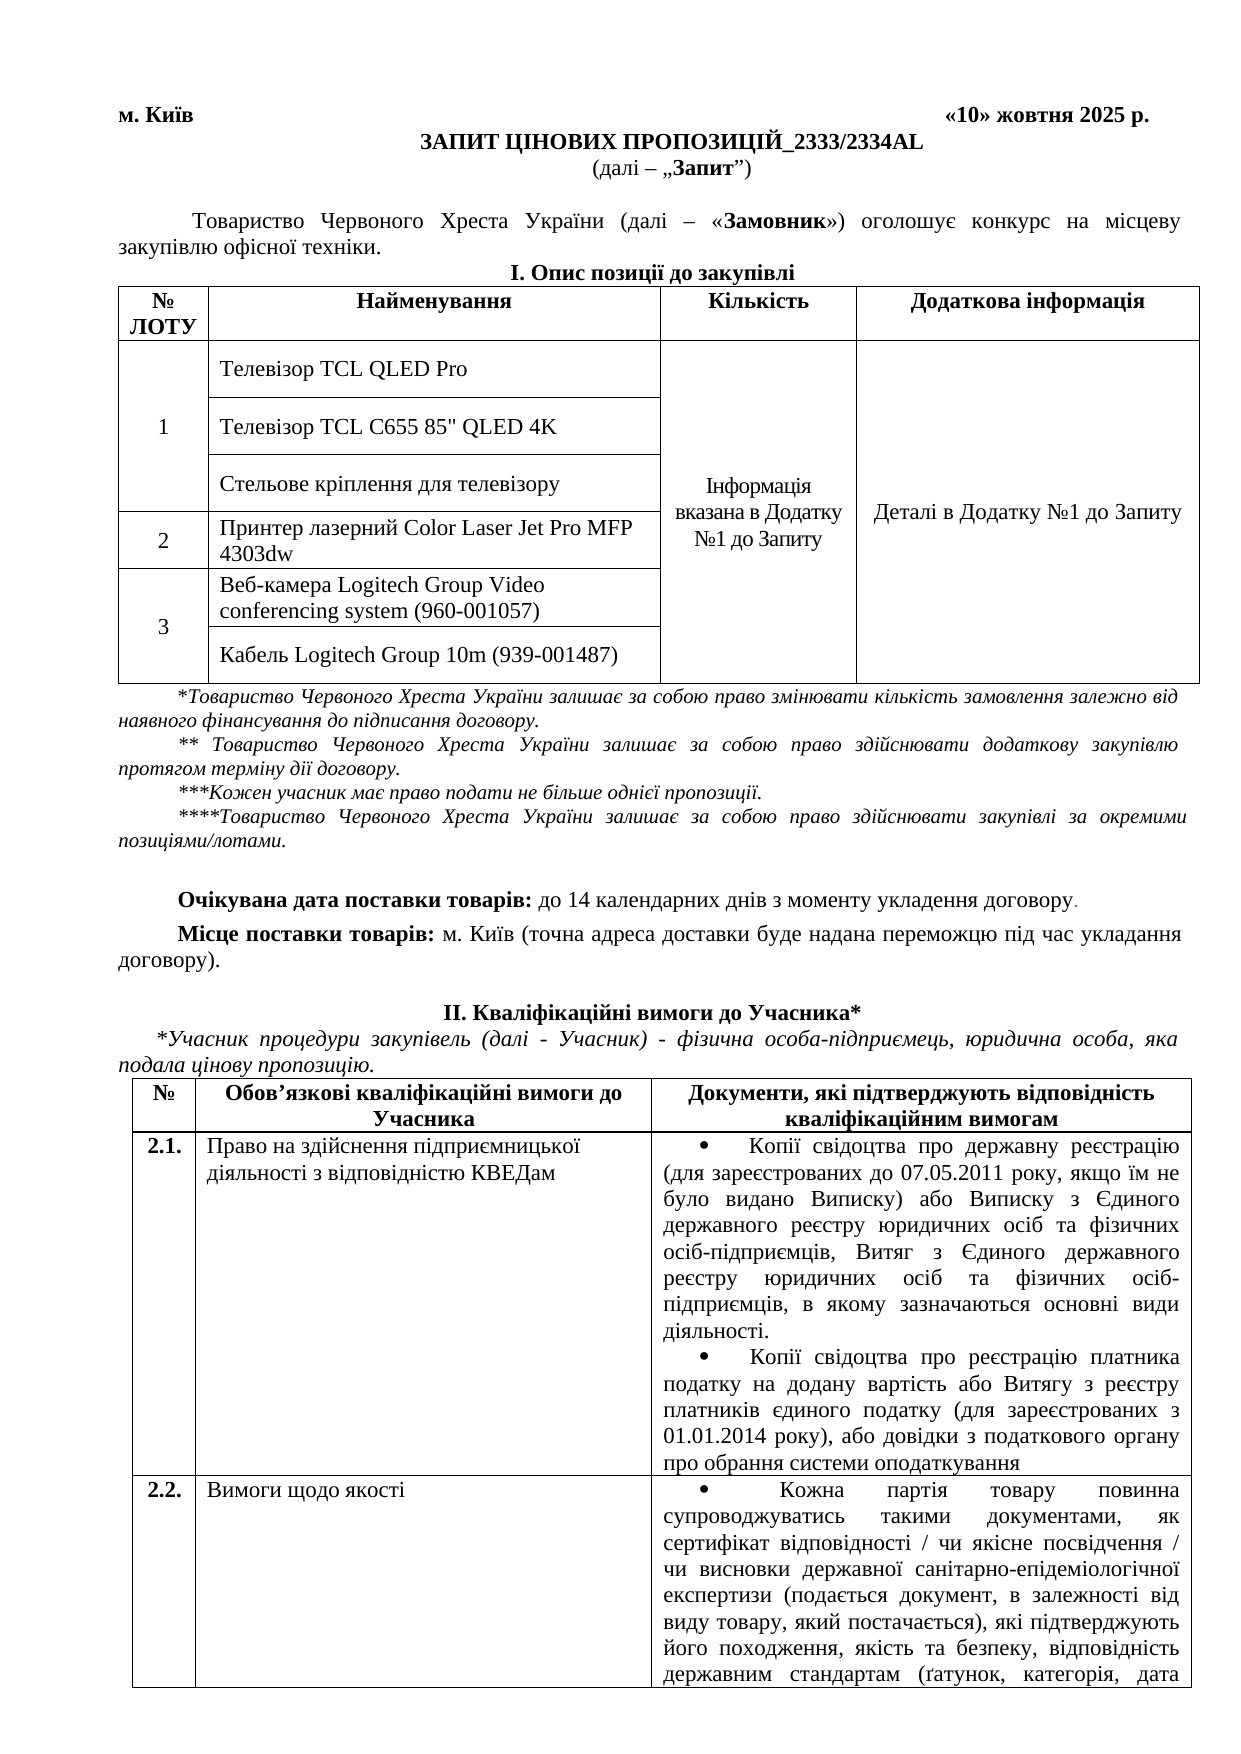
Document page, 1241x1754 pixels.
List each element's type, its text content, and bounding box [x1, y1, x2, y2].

table_cell Телевізор TCL QLED Pro [209, 341, 660, 397]
table_header Додаткова інформація [857, 287, 1199, 339]
text ***Кожен учасник має право подати не більше однієї пропозиції. [118, 780, 1181, 804]
text ІІ. Кваліфікаційні вимоги до Учасника* [118, 998, 1181, 1025]
text Очікувана дата поставки товарів: до 14 календарних днів з моменту укладення договору. [118, 886, 1183, 912]
table_cell 2 [119, 512, 208, 568]
text І. Опис позиції до закупівлі [118, 259, 1181, 286]
table_header Обов’язкові кваліфікаційні вимоги до Учасника [196, 1079, 651, 1131]
table_cell Вимоги щодо якості [196, 1476, 651, 1687]
text ЗАПИТ ЦІНОВИХ ПРОПОЗИЦІЙ_2333/2334AL [133, 128, 1181, 154]
text Місце поставки товарів: м. Київ (точна адреса доставки буде надана переможцю під час укладання договору). [118, 920, 1183, 972]
text (далі – „Запит”) [133, 154, 1181, 180]
table_cell Деталі в Додатку №1 до Запиту [857, 341, 1199, 683]
text *Учасник процедури закупівель (далі - Учасник) - фізична особа-підприємець, юридична особа, яка подала цінову пропозицію. [118, 1025, 1181, 1078]
table_cell Стельове кріплення для телевізору [209, 455, 660, 511]
table_cell Веб-камера Logitech Group Video conferencing system (960-001057) [209, 569, 660, 626]
table_cell 3 [119, 569, 208, 683]
table_cell [133, 1476, 195, 1687]
table_header № ЛОТУ [119, 287, 208, 339]
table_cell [652, 1476, 1191, 1687]
table_cell Інформація вказана в Додатку №1 до Запиту [661, 341, 856, 683]
table_header № [133, 1079, 195, 1131]
table_cell Право на здійснення підприємницької діяльності з відповідністю КВЕДам [196, 1133, 651, 1475]
text *Товариство Червоного Хреста України залишає за собою право змінювати кількість замовлення залежно від наявного фінансування до підписання договору. [118, 684, 1181, 732]
table_header Документи, які підтверджують відповідність кваліфікаційним вимогам [652, 1079, 1191, 1131]
table_header Кількість [661, 287, 856, 339]
text м. Київ «10» жовтня 2025 р. [118, 101, 1181, 128]
table_cell 1 [119, 341, 208, 511]
table_cell [133, 1133, 195, 1475]
table_header Найменування [209, 287, 660, 339]
table_cell Копії свідоцтва про державну реєстрацію (для зареєстрованих до 07.05.2011 року, якщо їм не було видано Виписку) або Виписку з Єдиного державного реєстру юридичних осіб та фізичних осіб-підприємців, Витяг з Єдиного державного реєстру юридичних осіб та фізичних осіб-підприємців, в якому зазначаються основні види діяльності. Копії свідоцтва про реєстрацію платника податку на додану вартість або Витягу з реєстру платників єдиного податку (для зареєстрованих з 01.01.2014 року), або довідки з податкового органу про обрання системи оподаткування [652, 1133, 1191, 1475]
text ****Товариство Червоного Хреста України залишає за собою право здійснювати закупівлі за окремими позиціями/лотами. [118, 804, 1190, 852]
table_cell Кабель Logitech Group 10m (939-001487) [209, 627, 660, 683]
text Товариство Червоного Хреста України (далі – «Замовник») оголошує конкурс на місцеву закупівлю офісної техніки. [118, 207, 1181, 259]
table_cell Принтер лазерний Color Laser Jet Pro MFP 4303dw [209, 512, 660, 568]
table_cell Телевізор TCL C655 85" QLED 4K [209, 398, 660, 454]
text ** Товариство Червоного Хреста України залишає за собою право здійснювати додаткову закупівлю протягом терміну дії договору. [118, 732, 1181, 780]
